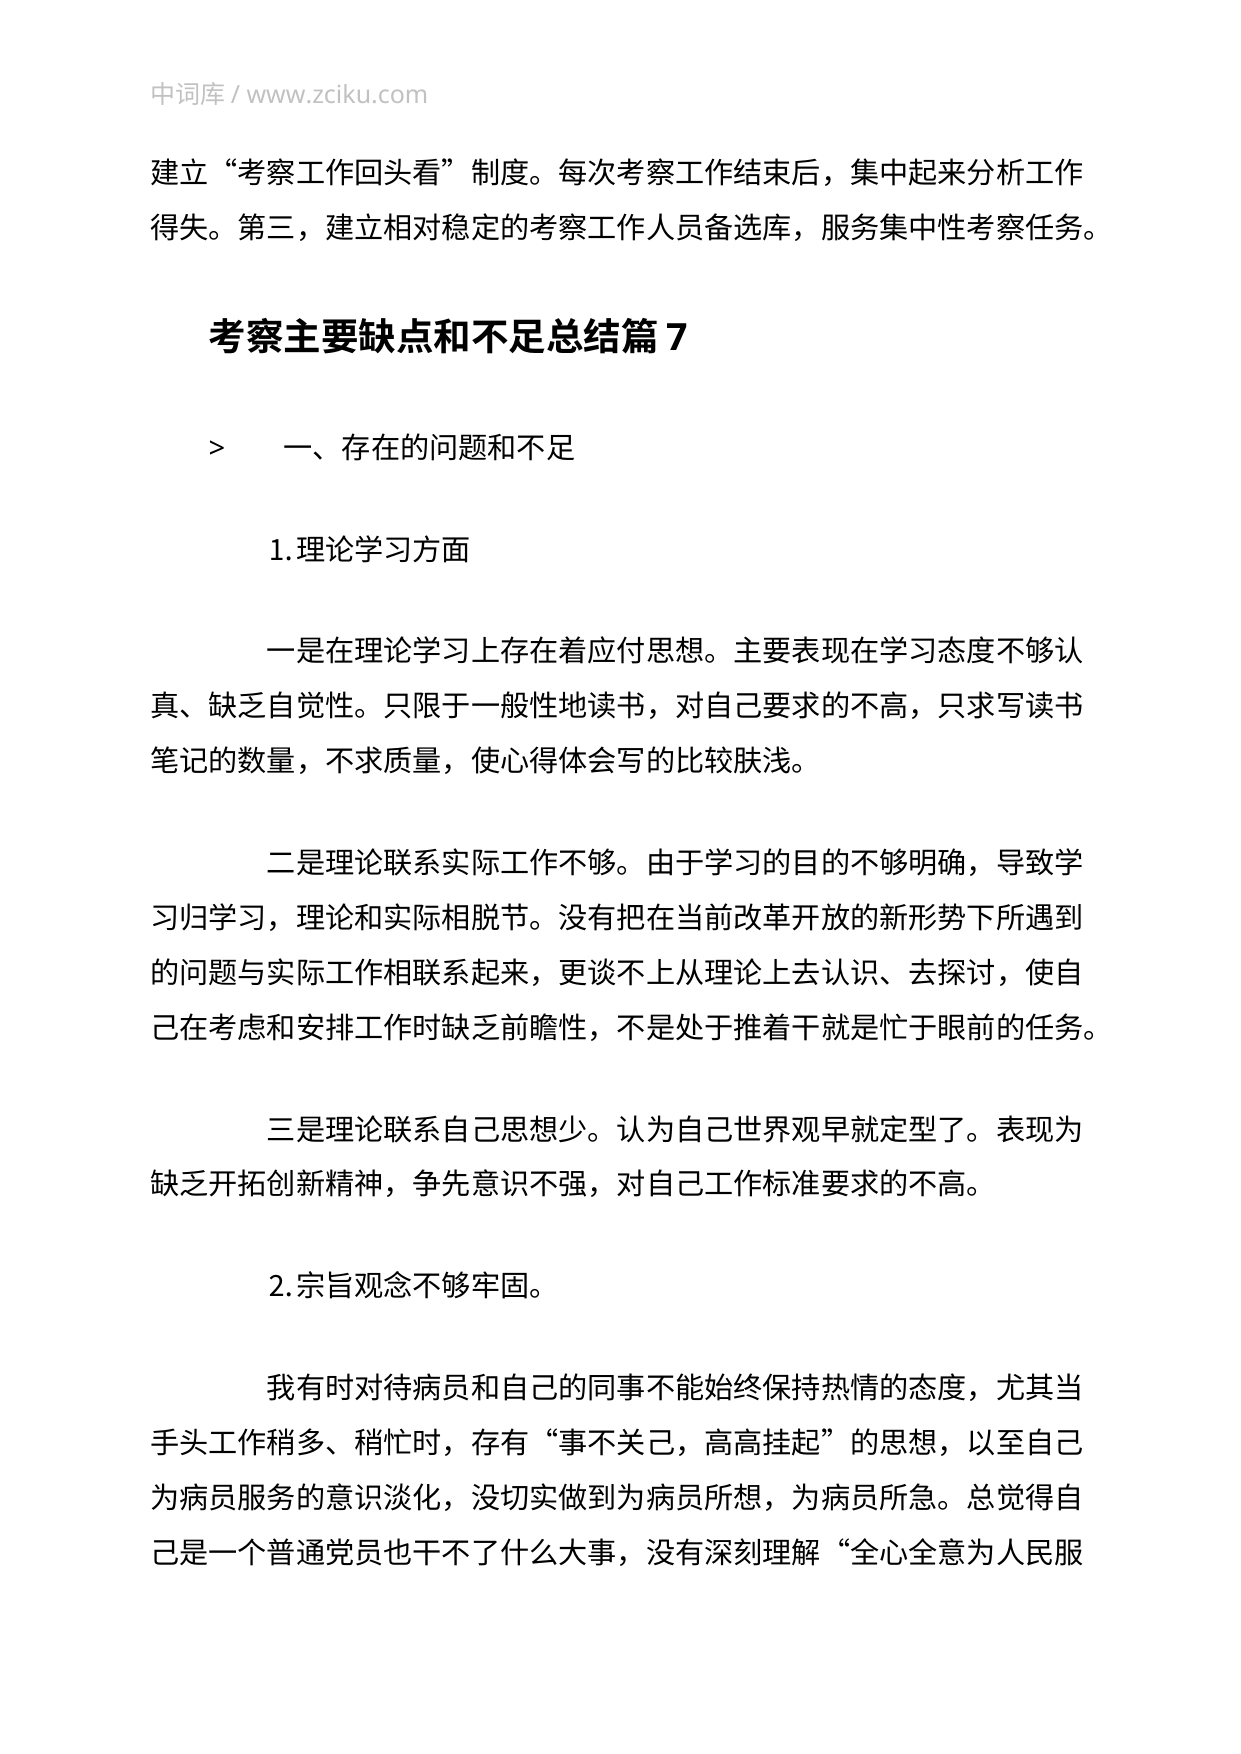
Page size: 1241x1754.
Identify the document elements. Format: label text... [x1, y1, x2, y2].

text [150, 150, 1090, 247]
text 二是理论联系实际工作不够。由于学习的目的不够明确，导致学习归学习，理论和实际相脱节。没有把在当前改革开放的新形势下所遇到的问题与实际工作相联系起来，更谈不上从理论上去认识、去探讨，使自己在考虑和安排工作时缺乏前瞻性，不是处于推着干就是忙于眼前的任务。 [150, 839, 1090, 1047]
text ⒈理论学习方面 [150, 526, 1090, 568]
text 一是在理论学习上存在着应付思想。主要表现在学习态度不够认真、缺乏自觉性。只限于一般性地读书，对自己要求的不高，只求写读书笔记的数量，不求质量，使心得体会写的比较肤浅。 [150, 628, 1090, 780]
text 三是理论联系自己思想少。认为自己世界观早就定型了。表现为缺乏开拓创新精神，争先意识不强，对自己工作标准要求的不高。 [150, 1106, 1090, 1203]
text ⒉宗旨观念不够牢固。 [150, 1263, 1090, 1305]
text > 一、存在的问题和不足 [150, 424, 1090, 467]
text 考察主要缺点和不足总结篇7 [150, 307, 1090, 361]
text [150, 1364, 1090, 1571]
